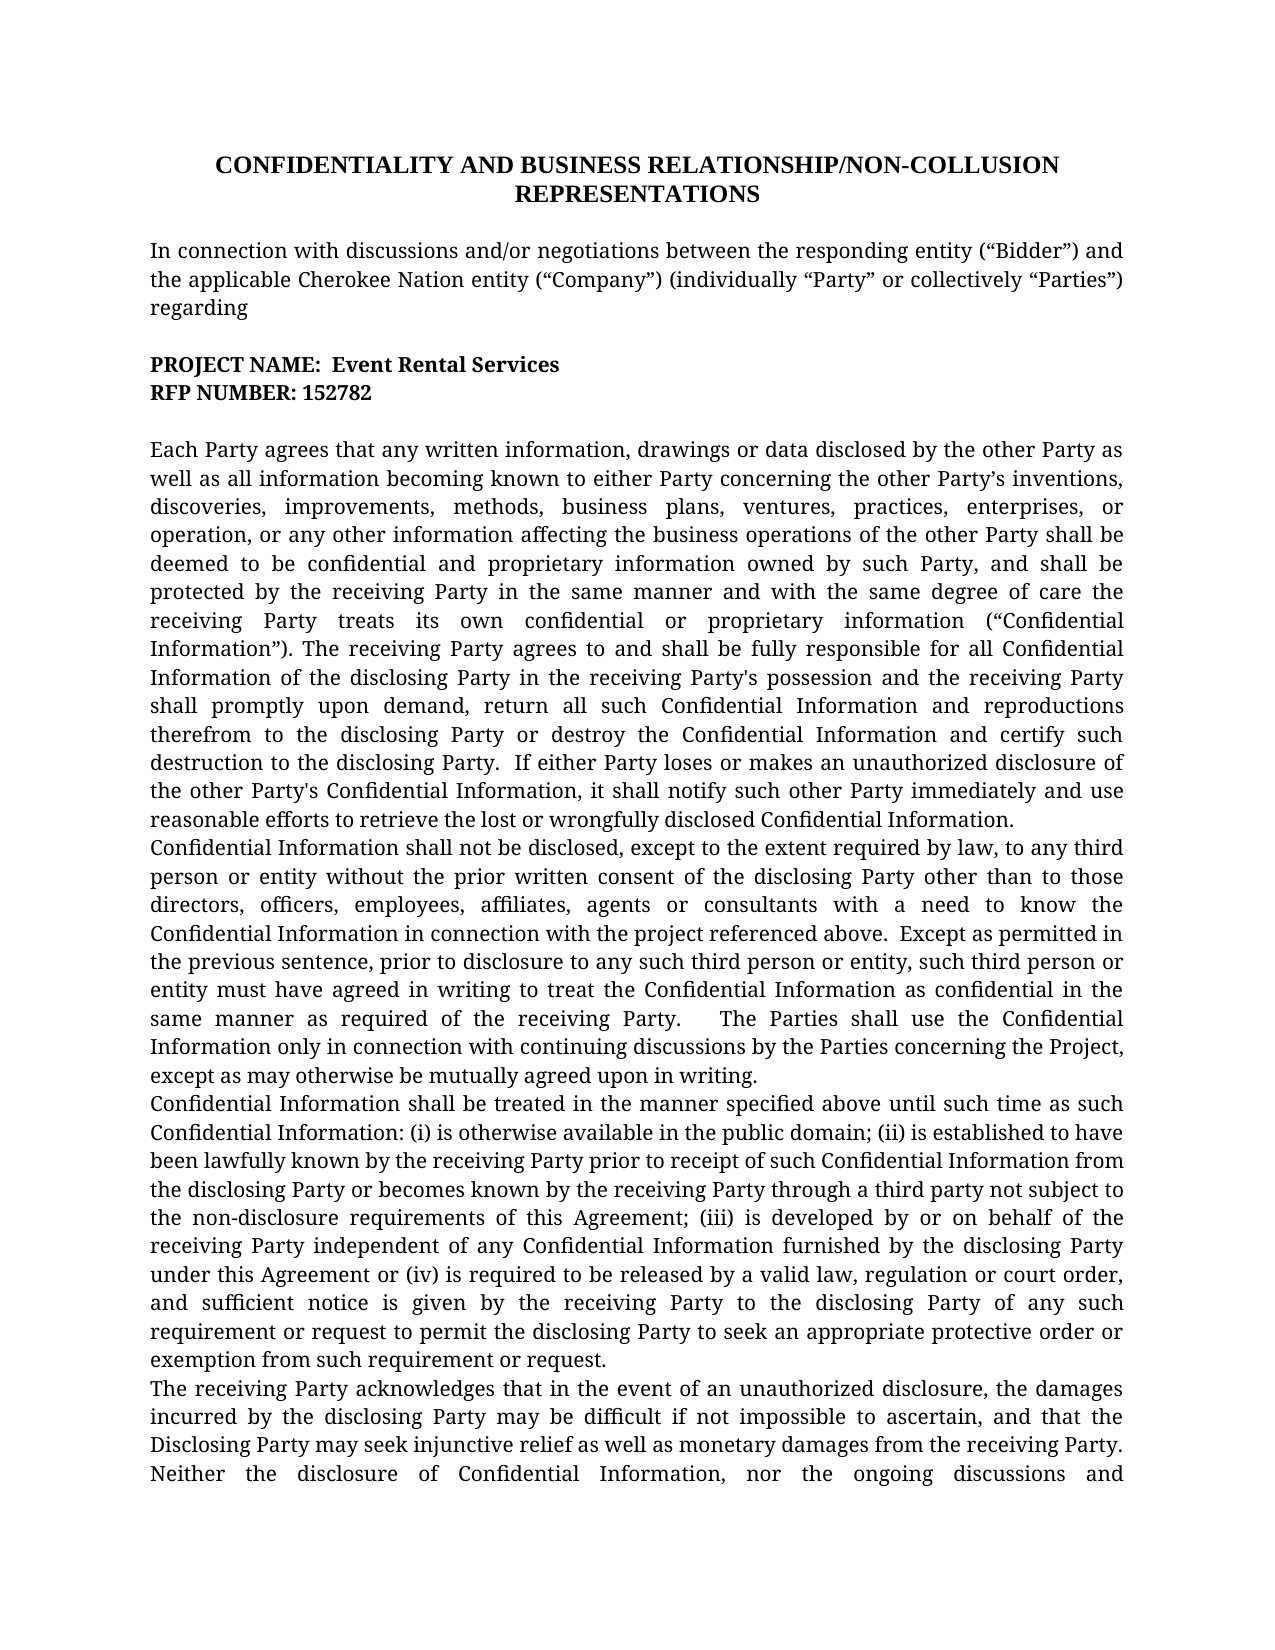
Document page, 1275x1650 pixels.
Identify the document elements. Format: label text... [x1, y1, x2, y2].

text PROJECT NAME: Event Rental Services [150, 350, 1125, 378]
text CONFIDENTIALITY AND BUSINESS RELATIONSHIP/NON-COLLUSION REPRESENTATIONS [150, 150, 1125, 207]
text In connection with discussions and/or negotiations between the responding entity (“Bidder”) and the applicable Cherokee Nation entity (“Company”) (individually “Party” or collectively “Parties”) regarding [150, 236, 1125, 322]
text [150, 1374, 1125, 1487]
text Confidential Information shall be treated in the manner specified above until such time as such Confidential Information: (i) is otherwise available in the public domain; (ii) is established to have been lawfully known by the receiving Party prior to receipt of such Confidential Information from the disclosing Party or becomes known by the receiving Party through a third party not subject to the non-disclosure requirements of this Agreement; (iii) is developed by or on behalf of the receiving Party independent of any Confidential Information furnished by the disclosing Party under this Agreement or (iv) is required to be released by a valid law, regulation or court order, and sufficient notice is given by the receiving Party to the disclosing Party of any such requirement or request to permit the disclosing Party to seek an appropriate protective order or exemption from such requirement or request. [150, 1089, 1125, 1374]
text Confidential Information shall not be disclosed, except to the extent required by law, to any third person or entity without the prior written consent of the disclosing Party other than to those directors, officers, employees, affiliates, agents or consultants with a need to know the Confidential Information in connection with the project referenced above. Except as permitted in the previous sentence, prior to disclosure to any such third person or entity, such third person or entity must have agreed in writing to treat the Confidential Information as confidential in the same manner as required of the receiving Party. The Parties shall use the Confidential Information only in connection with continuing discussions by the Parties concerning the Project, except as may otherwise be mutually agreed upon in writing. [150, 833, 1125, 1089]
text RFP NUMBER: 152782 [150, 378, 1125, 407]
text Each Party agrees that any written information, drawings or data disclosed by the other Party as well as all information becoming known to either Party concerning the other Party’s inventions, discoveries, improvements, methods, business plans, ventures, practices, enterprises, or operation, or any other information affecting the business operations of the other Party shall be deemed to be confidential and proprietary information owned by such Party, and shall be protected by the receiving Party in the same manner and with the same degree of care the receiving Party treats its own confidential or proprietary information (“Confidential Information”). The receiving Party agrees to and shall be fully responsible for all Confidential Information of the disclosing Party in the receiving Party's possession and the receiving Party shall promptly upon demand, return all such Confidential Information and reproductions therefrom to the disclosing Party or destroy the Confidential Information and certify such destruction to the disclosing Party. If either Party loses or makes an unauthorized disclosure of the other Party's Confidential Information, it shall notify such other Party immediately and use reasonable efforts to retrieve the lost or wrongfully disclosed Confidential Information. [150, 435, 1125, 833]
